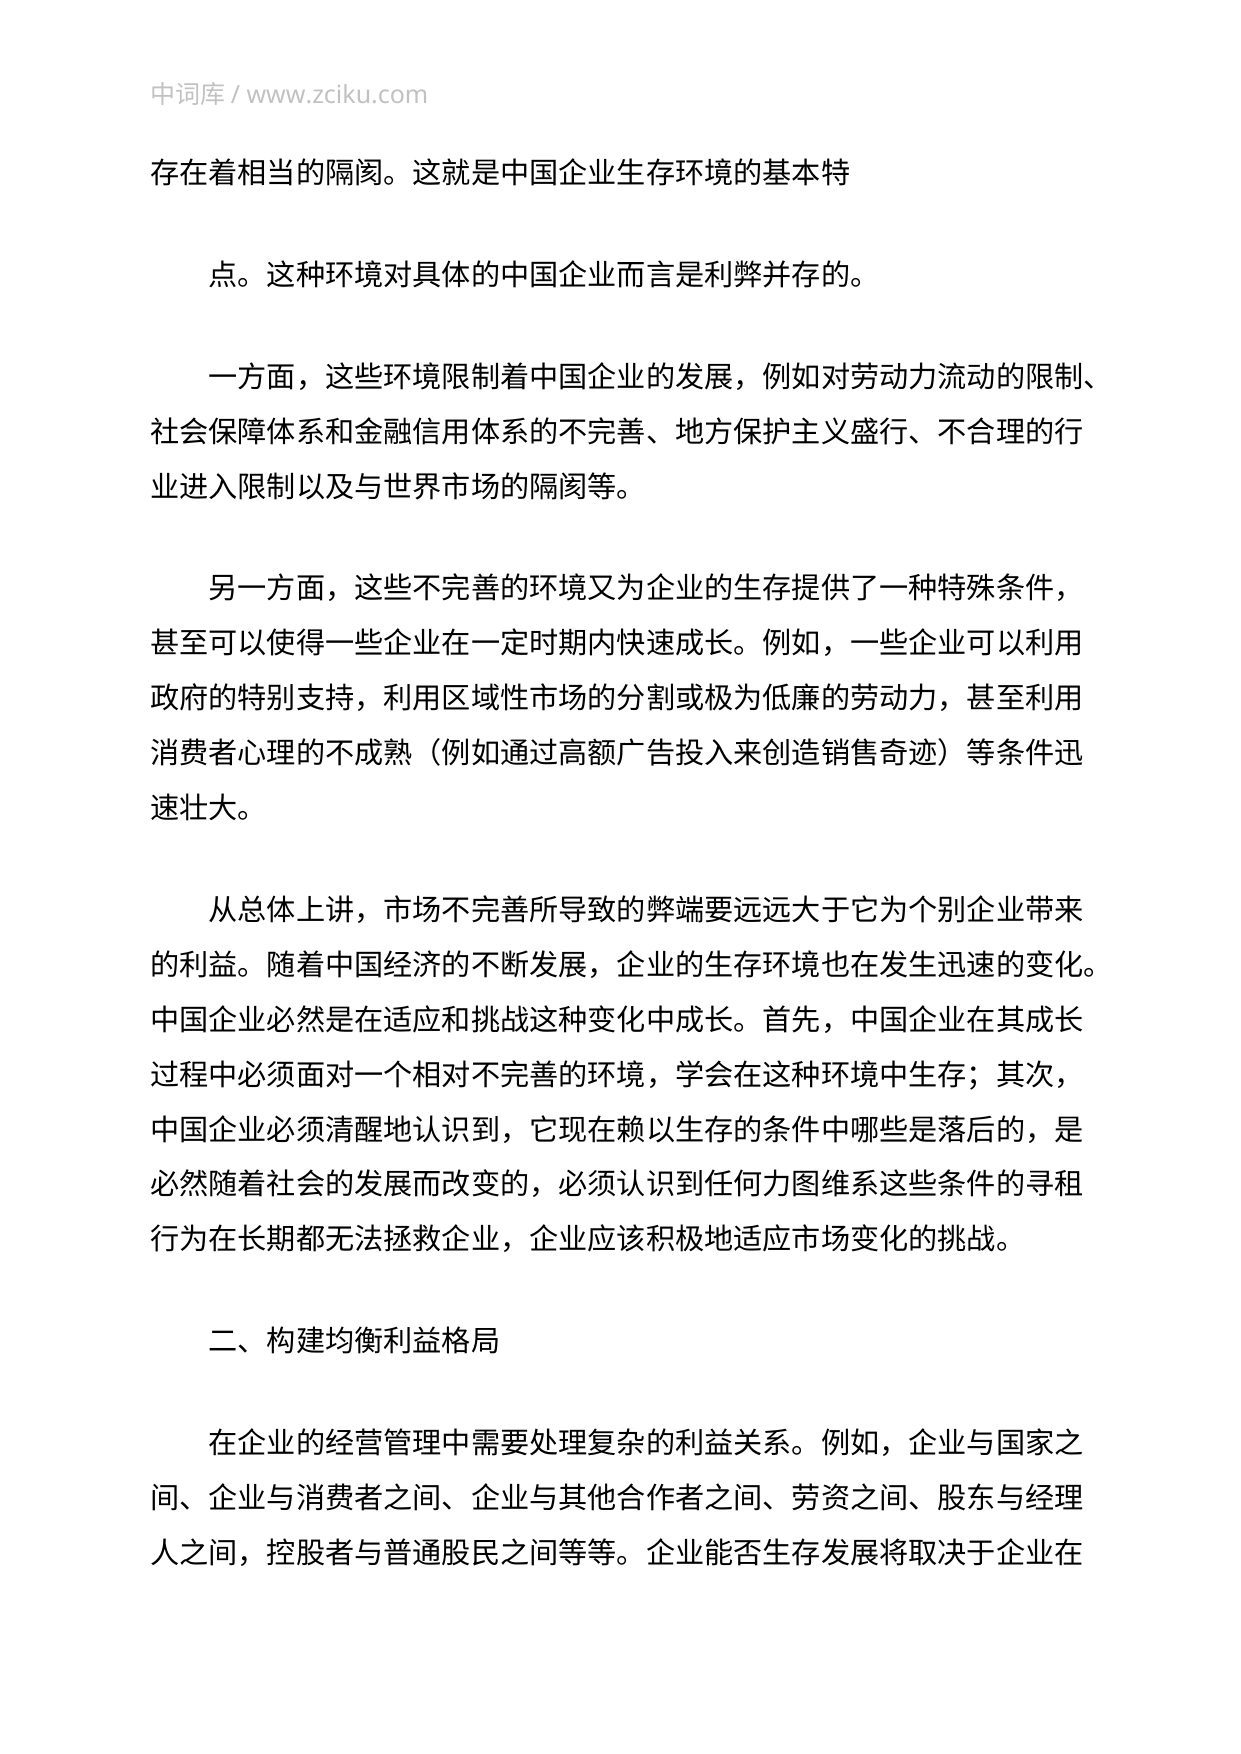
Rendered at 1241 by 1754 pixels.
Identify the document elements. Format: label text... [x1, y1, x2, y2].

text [150, 150, 1090, 192]
text 二、构建均衡利益格局 [150, 1318, 1090, 1360]
text 从总体上讲，市场不完善所导致的弊端要远远大于它为个别企业带来的利益。随着中国经济的不断发展，企业的生存环境也在发生迅速的变化。中国企业必然是在适应和挑战这种变化中成长。首先，中国企业在其成长过程中必须面对一个相对不完善的环境，学会在这种环境中生存；其次，中国企业必须清醒地认识到，它现在赖以生存的条件中哪些是落后的，是必然随着社会的发展而改变的，必须认识到任何力图维系这些条件的寻租行为在长期都无法拯救企业，企业应该积极地适应市场变化的挑战。 [150, 886, 1090, 1258]
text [150, 1419, 1090, 1571]
text 另一方面，这些不完善的环境又为企业的生存提供了一种特殊条件，甚至可以使得一些企业在一定时期内快速成长。例如，一些企业可以利用政府的特别支持，利用区域性市场的分割或极为低廉的劳动力，甚至利用消费者心理的不成熟（例如通过高额广告投入来创造销售奇迹）等条件迅速壮大。 [150, 565, 1090, 827]
text 一方面，这些环境限制着中国企业的发展，例如对劳动力流动的限制、社会保障体系和金融信用体系的不完善、地方保护主义盛行、不合理的行业进入限制以及与世界市场的隔阂等。 [150, 353, 1090, 506]
text 点。这种环境对具体的中国企业而言是利弊并存的。 [150, 252, 1090, 294]
